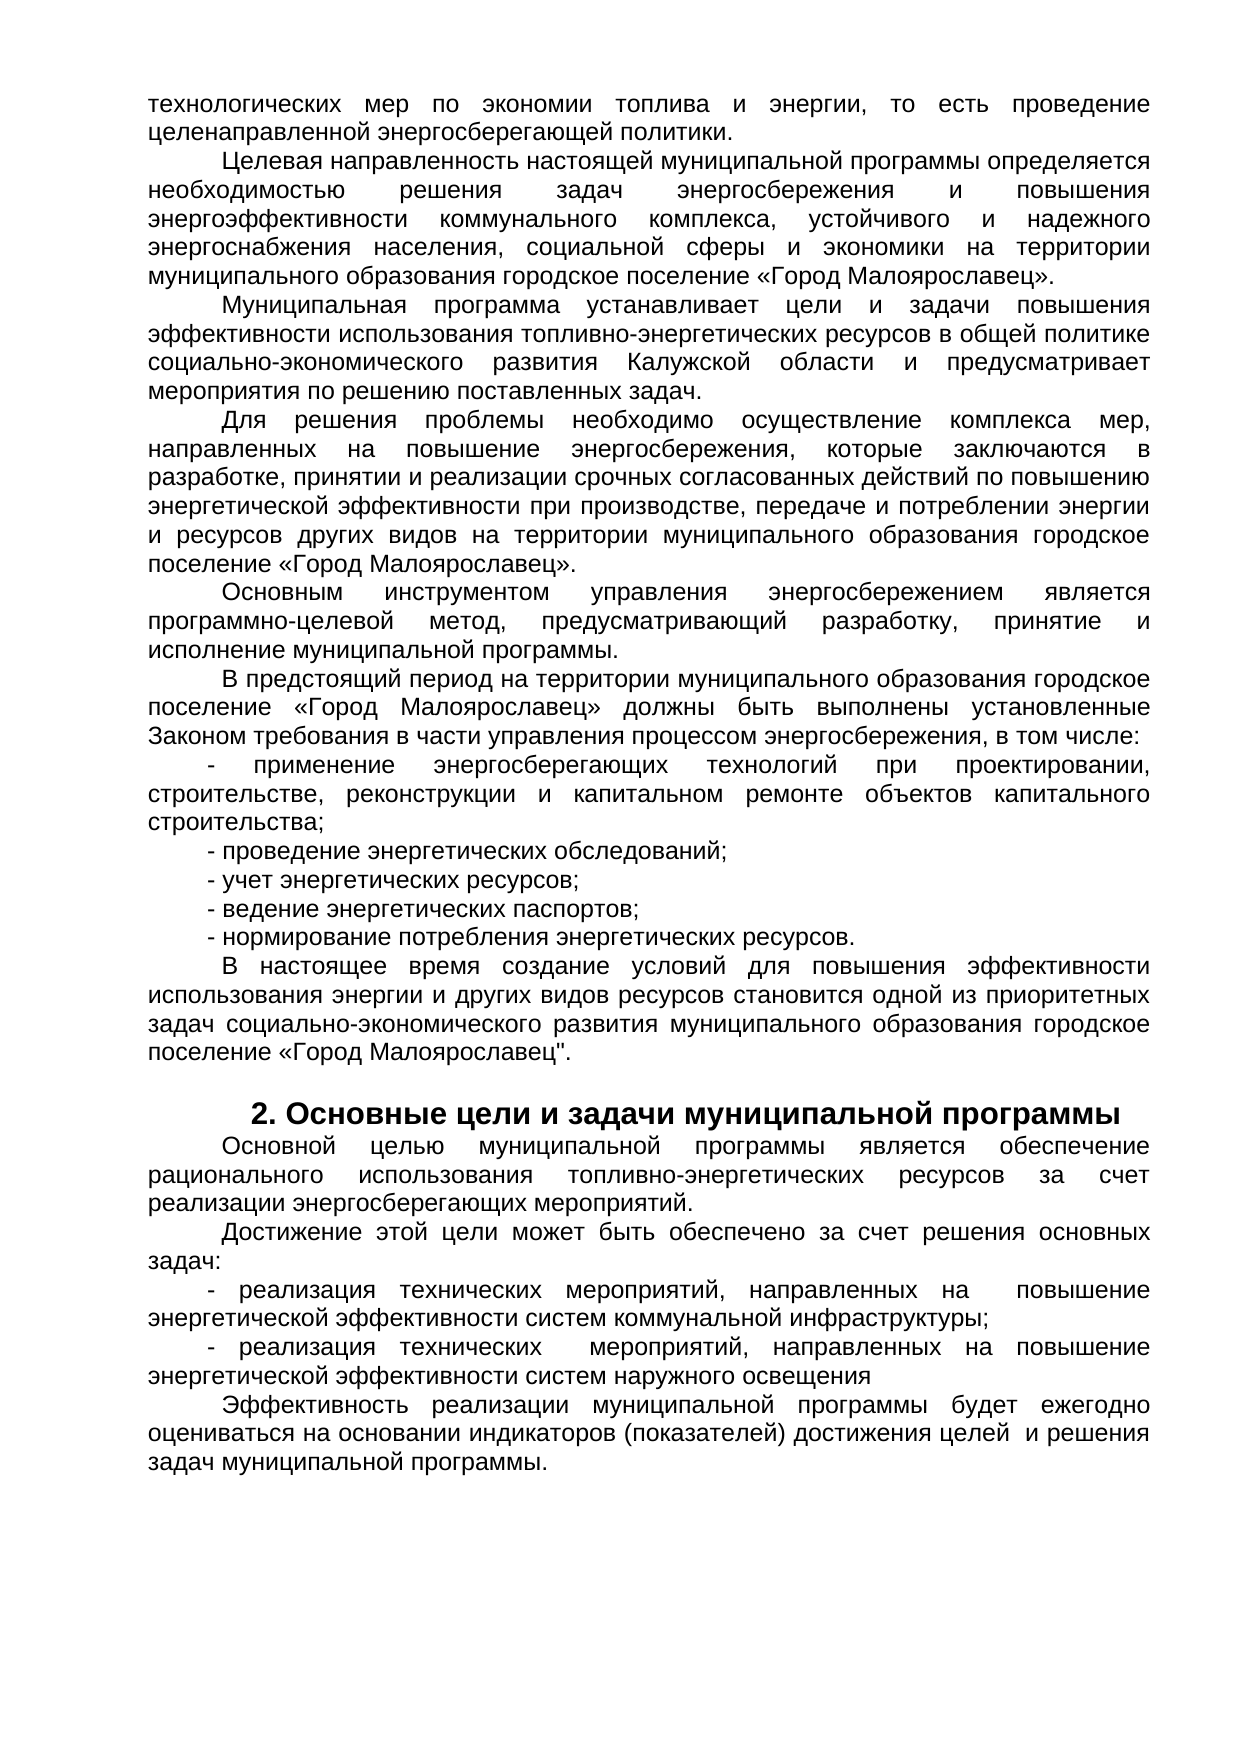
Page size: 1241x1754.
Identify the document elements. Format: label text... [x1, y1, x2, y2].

text - проведение энергетических обследований; [148, 836, 1152, 865]
text Достижение этой цели может быть обеспечено за счет решения основных задач: [148, 1217, 1152, 1274]
text Основной целью муниципальной программы является обеспечение рационального использования топливно-энергетических ресурсов за счет реализации энергосберегающих мероприятий. [148, 1131, 1151, 1217]
text - учет энергетических ресурсов; [148, 865, 1152, 894]
text 2. Основные цели и задачи муниципальной программы [148, 1095, 1151, 1131]
text Основным инструментом управления энергосбережением является программно-целевой метод, предусматривающий разработку, принятие и исполнение муниципальной программы. [148, 577, 1152, 664]
text В настоящее время создание условий для повышения эффективности использования энергии и других видов ресурсов становится одной из приоритетных задач социально-экономического развития муниципального образования городское поселение «Город Малоярославец". [148, 951, 1152, 1066]
text - применение энергосберегающих технологий при проектировании, строительстве, реконструкции и капитальном ремонте объектов капитального строительства; [148, 750, 1152, 836]
text Целевая направленность настоящей муниципальной программы определяется необходимостью решения задач энергосбережения и повышения энергоэффективности коммунального комплекса, устойчивого и надежного энергоснабжения населения, социальной сферы и экономики на территории муниципального образования городское поселение «Город Малоярославец». [148, 146, 1152, 290]
text - ведение энергетических паспортов; [148, 894, 1152, 922]
text - реализация технических мероприятий, направленных на повышение энергетической эффективности систем коммунальной инфраструктуры; [148, 1274, 1152, 1332]
text Эффективность реализации муниципальной программы будет ежегодно оцениваться на основании индикаторов (показателей) достижения целей и решения задач муниципальной программы. [148, 1389, 1152, 1476]
text Для решения проблемы необходимо осуществление комплекса мер, направленных на повышение энергосбережения, которые заключаются в разработке, принятии и реализации срочных согласованных действий по повышению энергетической эффективности при производстве, передаче и потреблении энергии и ресурсов других видов на территории муниципального образования городское поселение «Город Малоярославец». [148, 405, 1152, 577]
text - нормирование потребления энергетических ресурсов. [148, 922, 1152, 951]
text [148, 89, 1152, 146]
text Муниципальная программа устанавливает цели и задачи повышения эффективности использования топливно-энергетических ресурсов в общей политике социально-экономического развития Калужской области и предусматривает мероприятия по решению поставленных задач. [148, 290, 1152, 405]
text В предстоящий период на территории муниципального образования городское поселение «Город Малоярославец» должны быть выполнены установленные Законом требования в части управления процессом энергосбережения, в том числе: [148, 664, 1152, 750]
text - реализация технических мероприятий, направленных на повышение энергетической эффективности систем наружного освещения [148, 1332, 1152, 1389]
